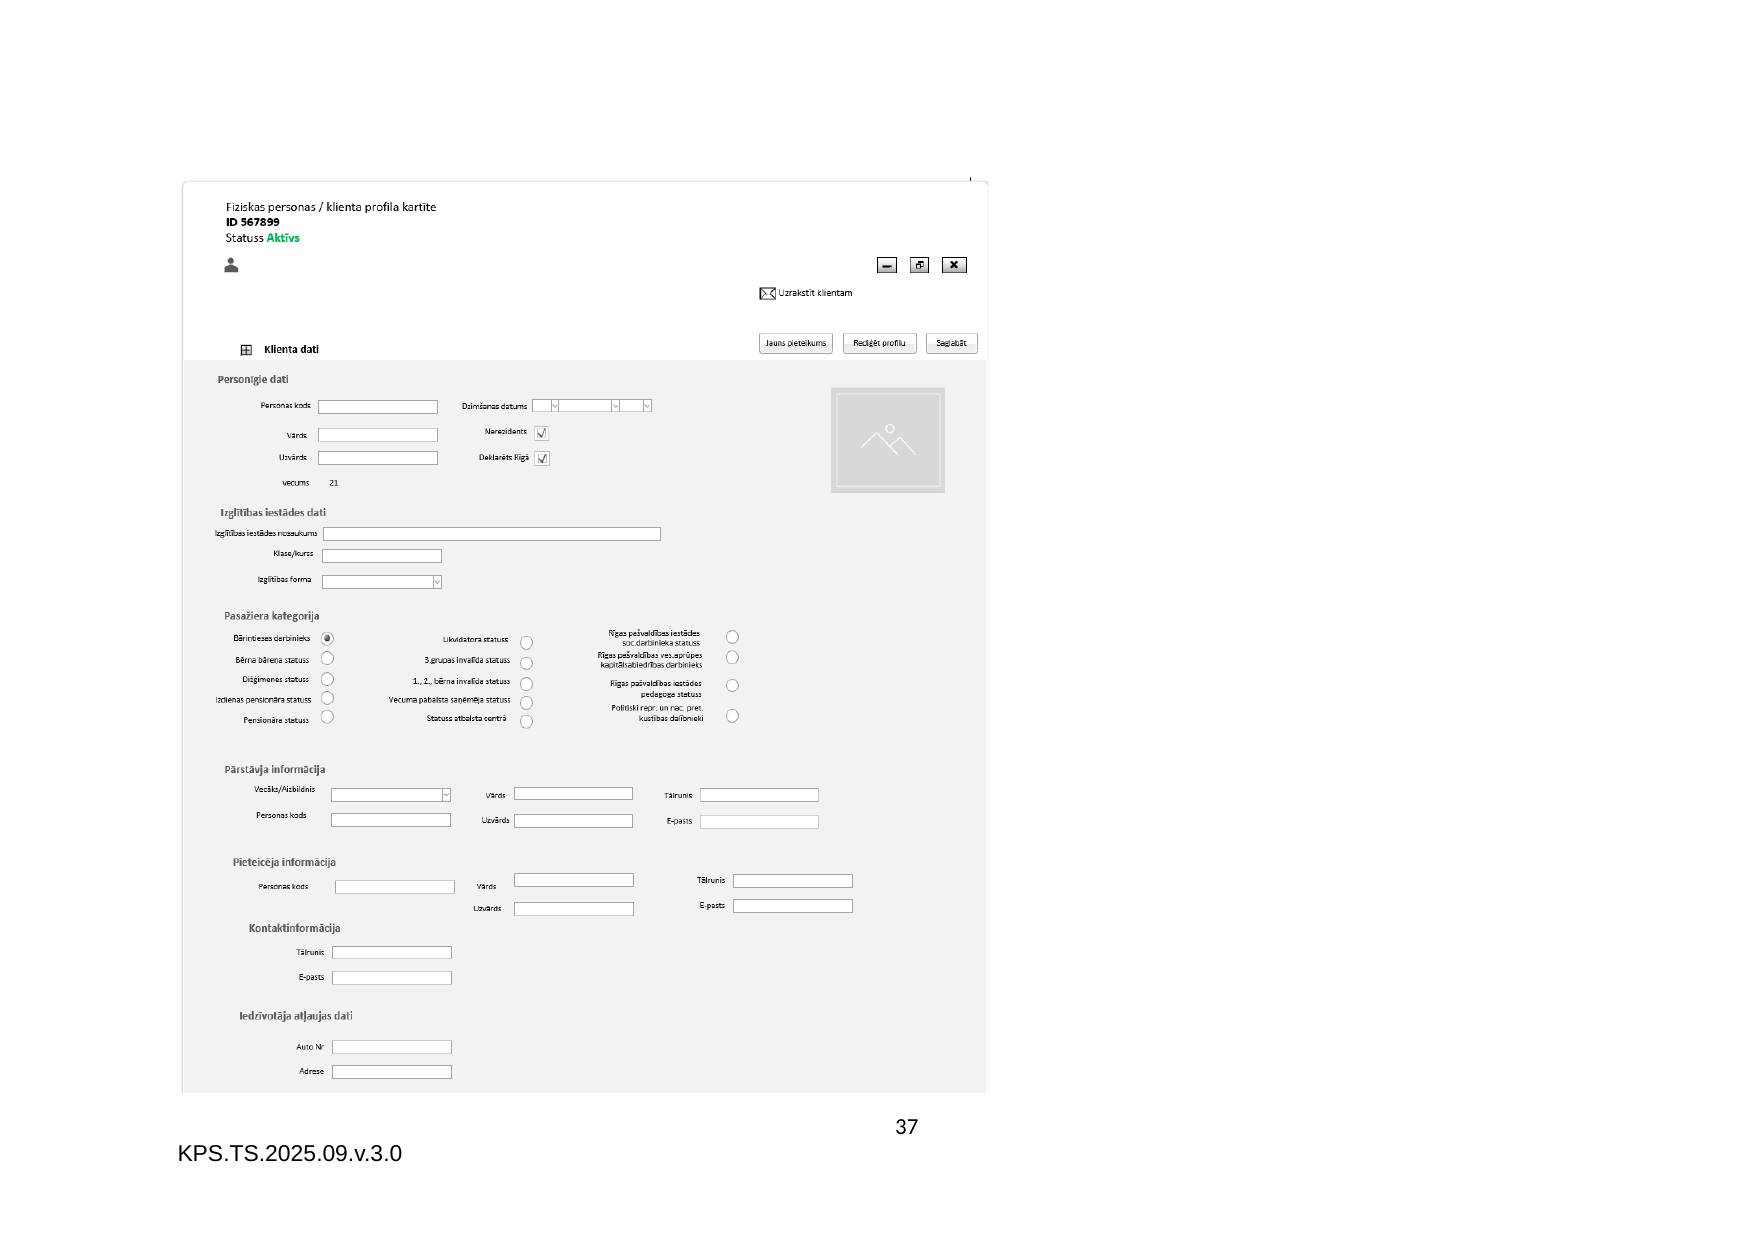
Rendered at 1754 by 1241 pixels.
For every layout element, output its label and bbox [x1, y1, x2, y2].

picture [177, 177, 989, 1093]
